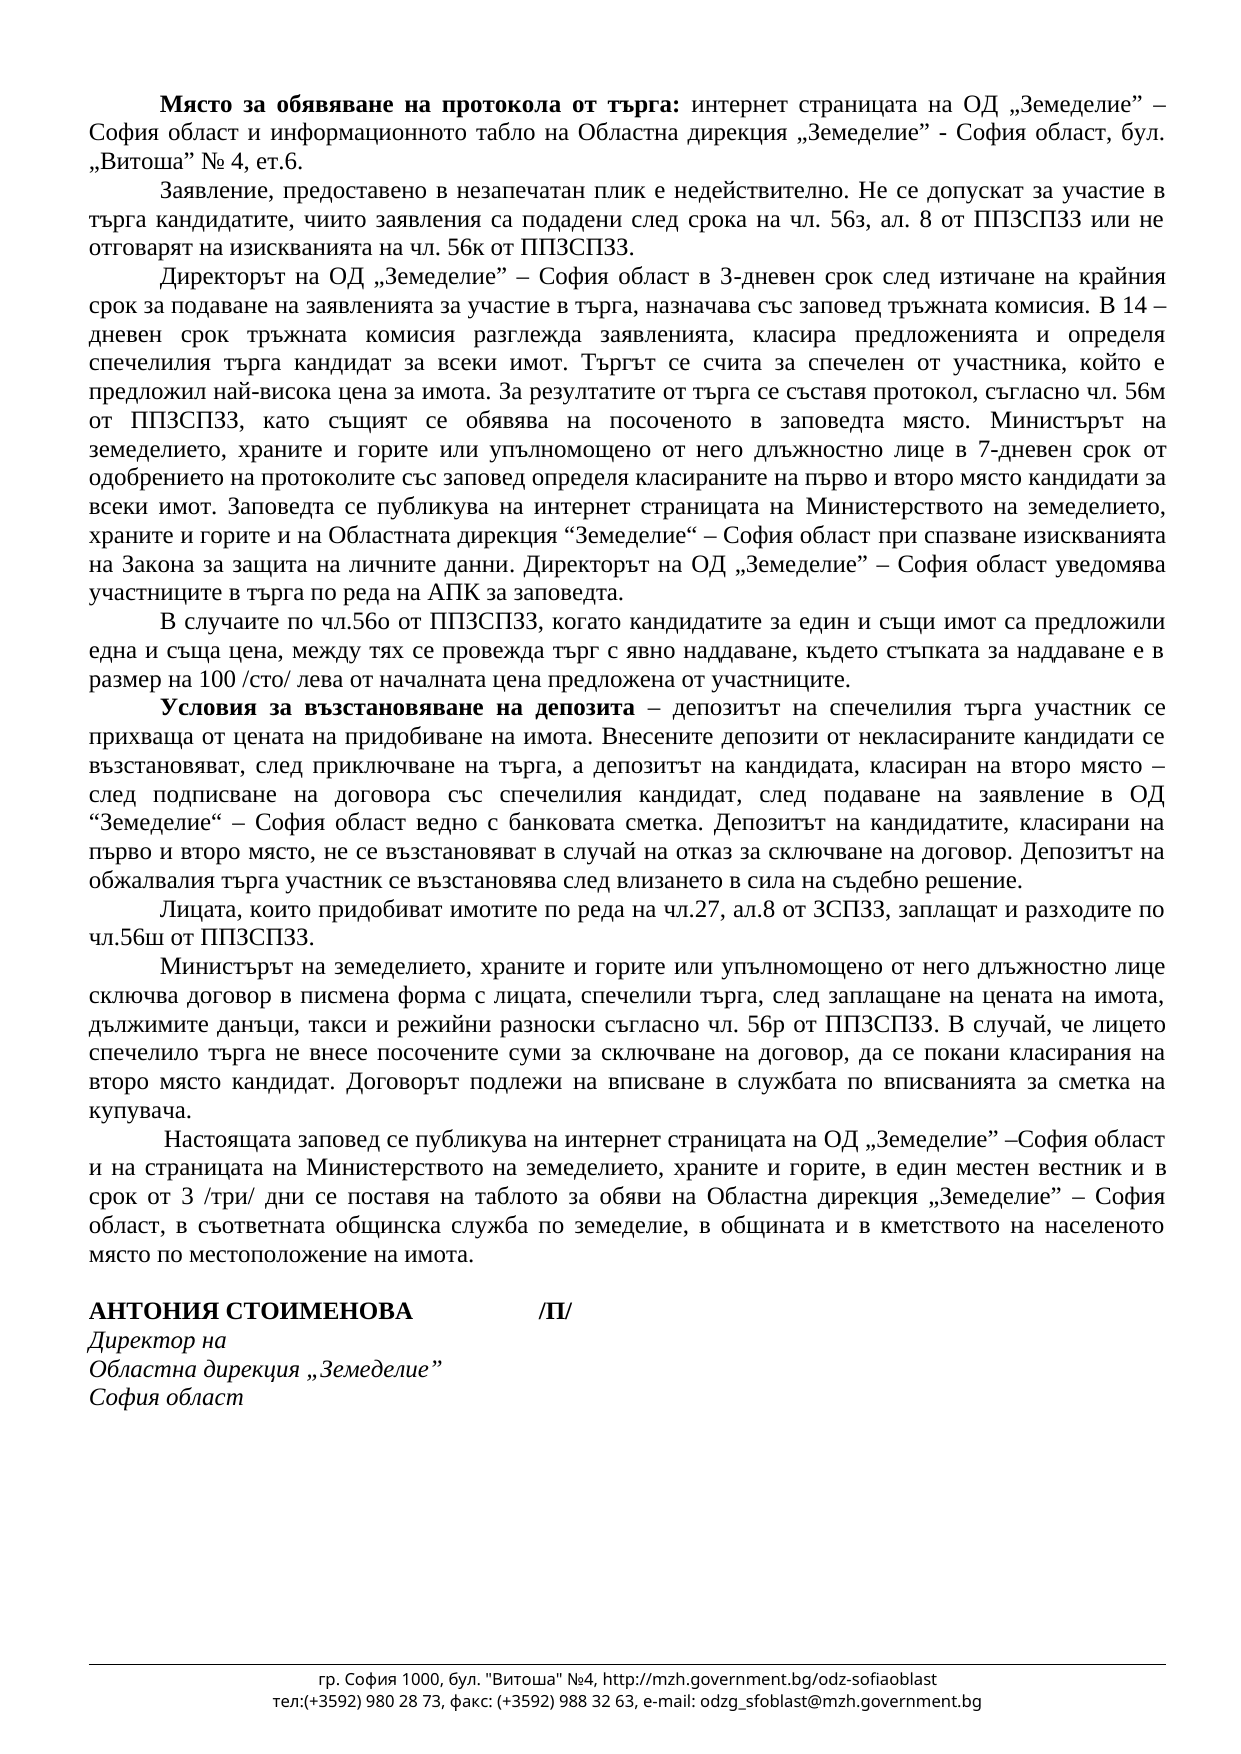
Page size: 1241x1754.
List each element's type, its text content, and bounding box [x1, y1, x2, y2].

text Министърът на земеделието, храните и горите или упълномощено от него длъжностно лице сключва договор в писмена форма с лицата, спечелили търга, след заплащане на цената на имота, дължимите данъци, такси и режийни разноски съгласно чл. 56р от ППЗСПЗЗ. В случай, че лицето спечелило търга не внесе посочените суми за сключване на договор, да се покани класирания на второ място кандидат. Договорът подлежи на вписване в службата по вписванията за сметка на купувача. [89, 951, 1166, 1124]
text Заявление, предоставено в незапечатан плик е недействително. Не се допускат за участие в търга кандидатите, чиито заявления са подадени след срока на чл. 56з, ал. 8 от ППЗСПЗЗ или не отговарят на изискванията на чл. 56к от ППЗСПЗЗ. [89, 175, 1166, 261]
text Условия за възстановяване на депозита – депозитът на спечелилия търга участник се прихваща от цената на придобиване на имота. Внесените депозити от некласираните кандидати се възстановяват, след приключване на търга, а депозитът на кандидата, класиран на второ място – след подписване на договора със спечелилия кандидат, след подаване на заявление в ОД “Земеделие“ – София област ведно с банковата сметка. Депозитът на кандидатите, класирани на първо и второ място, не се възстановяват в случай на отказ за сключване на договор. Депозитът на обжалвалия търга участник се възстановява след влизането в сила на съдебно решение. [89, 692, 1166, 894]
text Директорът на ОД „Земеделие” – София област в 3-дневен срок след изтичане на крайния срок за подаване на заявленията за участие в търга, назначава със заповед тръжната комисия. В 14 – дневен срок тръжната комисия разглежда заявленията, класира предложенията и определя спечелилия търга кандидат за всеки имот. Търгът се счита за спечелен от участника, който е предложил най-висока цена за имота. За резултатите от търга се съставя протокол, съгласно чл. 56м от ППЗСПЗЗ, като същият се обявява на посоченото в заповедта място. Министърът на земеделието, храните и горите или упълномощено от него длъжностно лице в 7-дневен срок от одобрението на протоколите със заповед определя класираните на първо и второ място кандидати за всеки имот. Заповедта се публикува на интернет страницата на Министерството на земеделието, храните и горите и на Областната дирекция “Земеделие“ – София област при спазване изискванията на Закона за защита на личните данни. Директорът на ОД „Земеделие” – София област уведомява участниците в търга по реда на АПК за заповедта. [89, 261, 1166, 606]
text Директор на [89, 1325, 1166, 1354]
text В случаите по чл.56o от ППЗСПЗЗ, когато кандидатите за един и същи имот са предложили една и съща цена, между тях се провежда търг с явно наддаване, където стъпката за наддаване е в размер на 100 /сто/ лева от началната цена предложена от участниците. [89, 606, 1166, 692]
text Лицата, които придобиват имотите по реда на чл.27, ал.8 от ЗСПЗЗ, заплащат и разходите по чл.56ш от ППЗСПЗЗ. [89, 894, 1166, 951]
text Настоящата заповед се публикува на интернет страницата на ОД „Земеделие” –София област и на страницата на Министерството на земеделието, храните и горите, в един местен вестник и в срок от 3 /три/ дни се поставя на таблото за обяви на Областна дирекция „Земеделие” – София област, в съответната общинска служба по земеделие, в общината и в кметството на населеното място по местоположение на имота. [89, 1124, 1166, 1267]
text София област [89, 1382, 1166, 1411]
text Областна дирекция „Земеделие” [89, 1354, 1166, 1382]
text АНТОНИЯ СТОИМЕНОВА /П/ [89, 1296, 1166, 1325]
text Място за обявяване на протоколa от търга: интернет страницата на ОД „Земеделие” –София област и информационното табло на Областна дирекция „Земеделие” - София област, бул. „Витоша” № 4, ет.6. [89, 89, 1166, 175]
